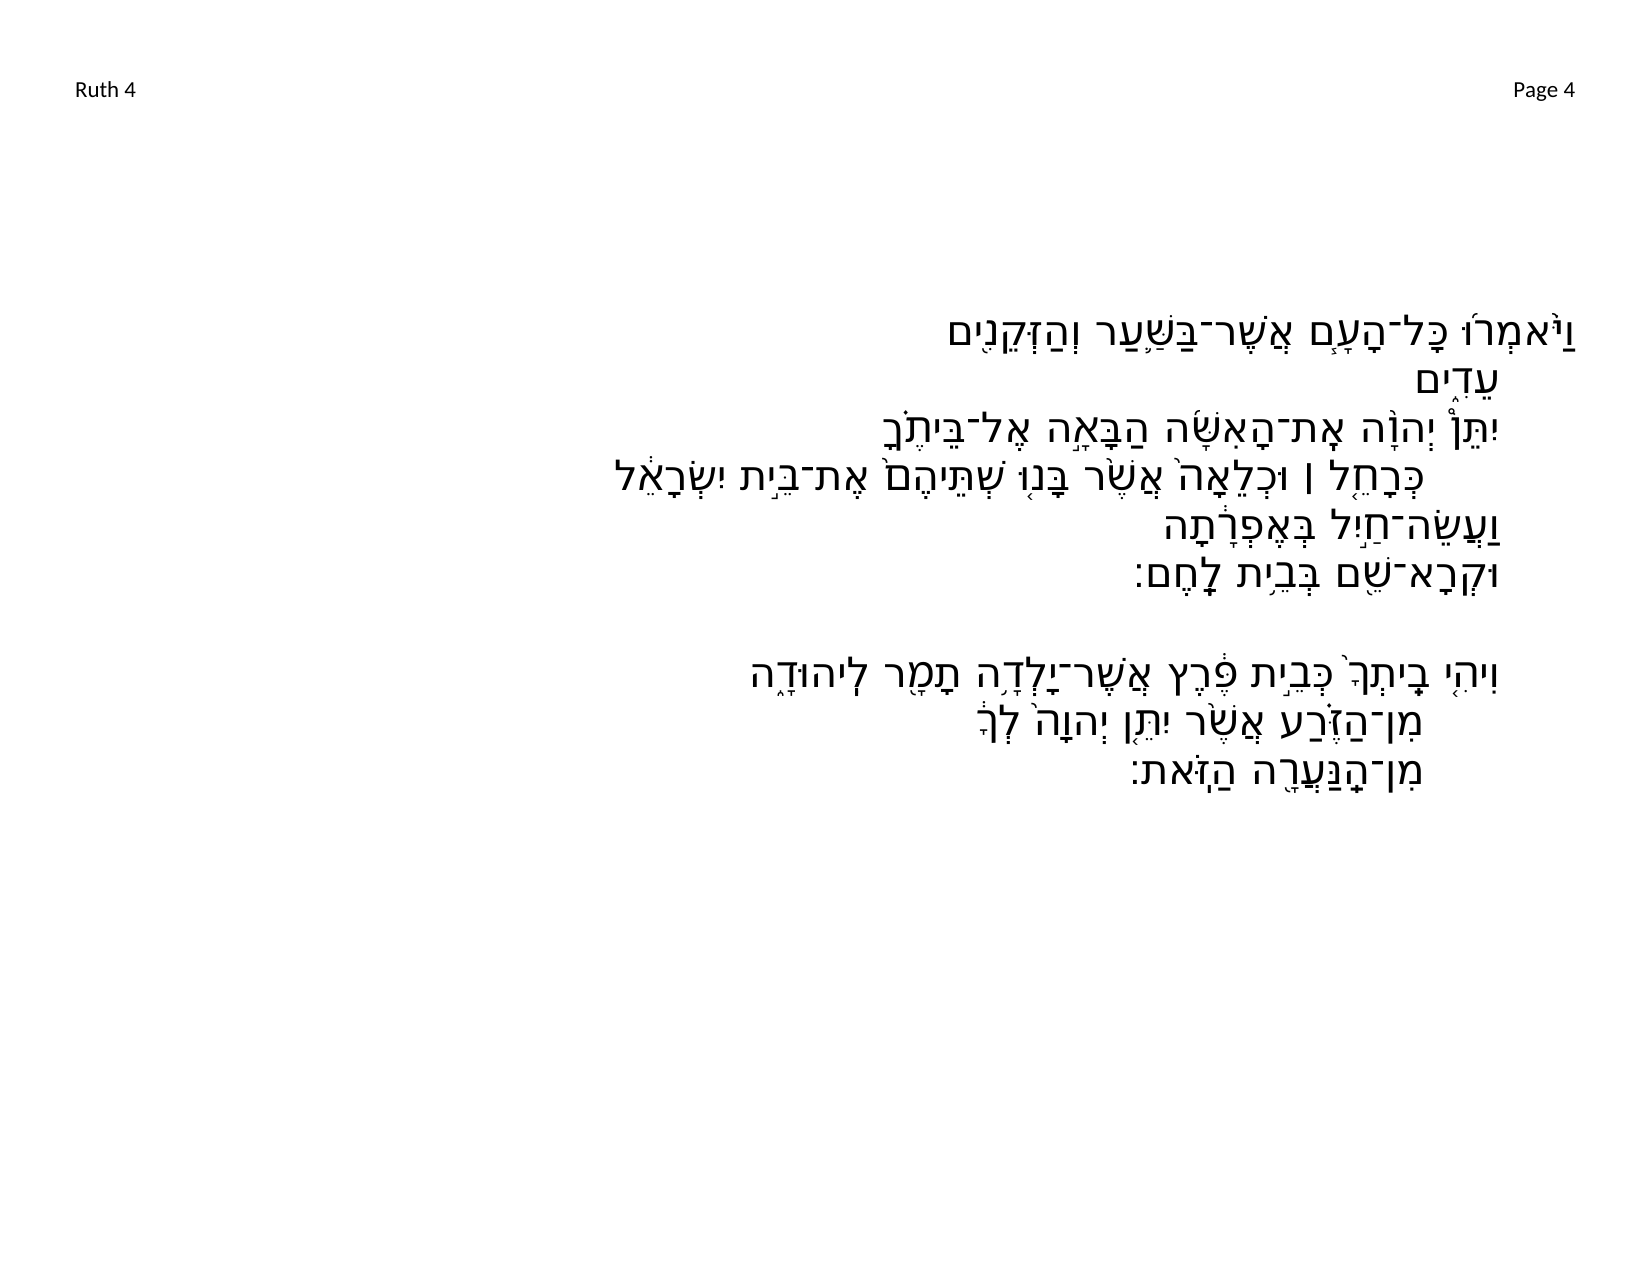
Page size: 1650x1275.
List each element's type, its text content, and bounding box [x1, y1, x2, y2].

text כְּרָחֵ֤ל ׀ וּכְלֵאָה֙ אֲשֶׁ֨ר בָּנ֤וּ שְׁתֵּיהֶם֙ אֶת־בֵּ֣ית יִשְׂרָאֵ֔ל [75, 452, 1575, 501]
text וִיהִ֤י בֵֽיתְךָ֙ כְּבֵ֣ית פֶּ֔רֶץ אֲשֶׁר־יָלְדָ֥ה תָמָ֖ר לִֽיהוּדָ֑ה [75, 648, 1575, 697]
text עֵדִ֑ים [75, 355, 1575, 403]
text וַיֹּ֨אמְר֜וּ כָּל־הָעָ֧ם אֲשֶׁר־בַּשַּׁ֛עַר וְהַזְּקֵנִ֖ים [75, 306, 1575, 355]
text וַעֲשֵׂה־חַ֣יִל בְּאֶפְרָ֔תָה [75, 501, 1575, 549]
text מִן־הַזֶּ֗רַע אֲשֶׁ֨ר יִתֵּ֤ן יְהוָה֙ לְךָ֔ [75, 697, 1575, 746]
text וּקְרָא־שֵׁ֖ם בְּבֵ֥ית לָֽחֶם׃ [75, 549, 1575, 598]
text יִתֵּן֩ יְהוָ֨ה אֶֽת־הָאִשָּׁ֜ה הַבָּאָ֣ה אֶל־בֵּיתֶ֗ךָ [75, 403, 1575, 452]
text מִן־הַֽנַּעֲרָ֖ה הַזֹּֽאת׃ [75, 746, 1575, 794]
